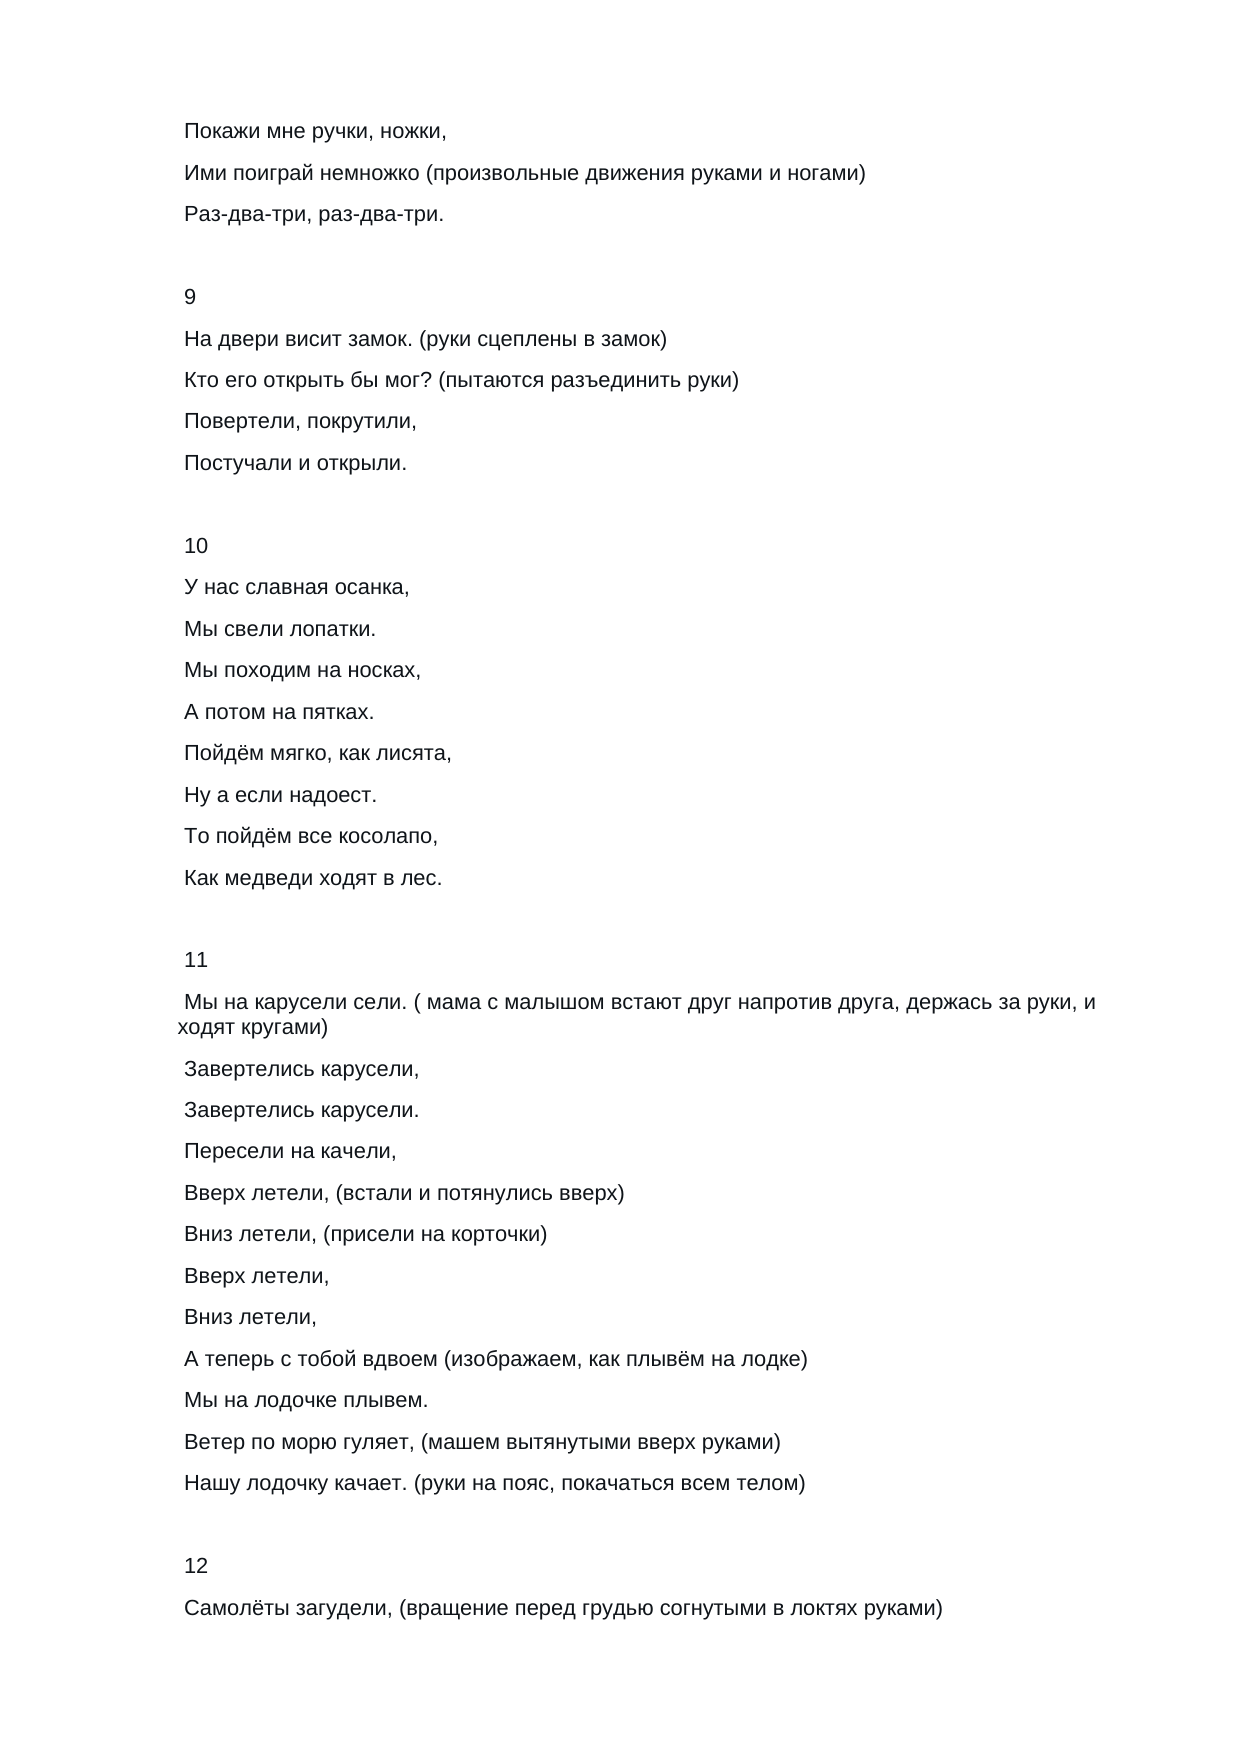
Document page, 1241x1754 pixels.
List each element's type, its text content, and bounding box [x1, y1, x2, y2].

text Вверх летели, [177, 1263, 1152, 1288]
text Завертелись карусели, [177, 1055, 1152, 1081]
text Ими поиграй немножко (произвольные движения руками и ногами) [177, 159, 1152, 185]
text На двери висит замок. (руки сцеплены в замок) [177, 325, 1152, 351]
text А теперь с тобой вдвоем (изображаем, как плывём на лодке) [177, 1346, 1152, 1371]
text Вверх летели, (встали и потянулись вверх) [177, 1180, 1152, 1205]
text 12 [177, 1553, 1152, 1578]
text Пересели на качели, [177, 1138, 1152, 1163]
text Завертелись карусели. [177, 1097, 1152, 1122]
text 10 [177, 533, 1152, 558]
text 11 [177, 947, 1152, 972]
text Вниз летели, (присели на корточки) [177, 1221, 1152, 1246]
text Нашу лодочку качает. (руки на пояс, покачаться всем телом) [177, 1470, 1152, 1495]
text Ну а если надоест. [177, 781, 1152, 807]
text Ветер по морю гуляет, (машем вытянутыми вверх руками) [177, 1428, 1152, 1454]
text Покажи мне ручки, ножки, [177, 118, 1152, 143]
text Мы свели лопатки. [177, 616, 1152, 641]
text Повертели, покрутили, [177, 408, 1152, 433]
text А потом на пятках. [177, 698, 1152, 724]
text Мы на карусели сели. ( мама с малышом встают друг напротив друга, держась за руки, и ходят кругами) [177, 989, 1152, 1039]
text Вниз летели, [177, 1304, 1152, 1329]
text То пойдём все косолапо, [177, 823, 1152, 848]
text Мы на лодочке плывем. [177, 1387, 1152, 1412]
text Постучали и открыли. [177, 450, 1152, 475]
text Мы походим на носках, [177, 657, 1152, 682]
text У нас славная осанка, [177, 574, 1152, 599]
text Самолёты загудели, (вращение перед грудью согнутыми в локтях руками) [177, 1594, 1152, 1619]
text 9 [177, 284, 1152, 309]
text Пойдём мягко, как лисята, [177, 740, 1152, 765]
text Кто его открыть бы мог? (пытаются разъединить руки) [177, 367, 1152, 392]
text Раз-два-три, раз-два-три. [177, 201, 1152, 226]
text Как медведи ходят в лес. [177, 864, 1152, 889]
